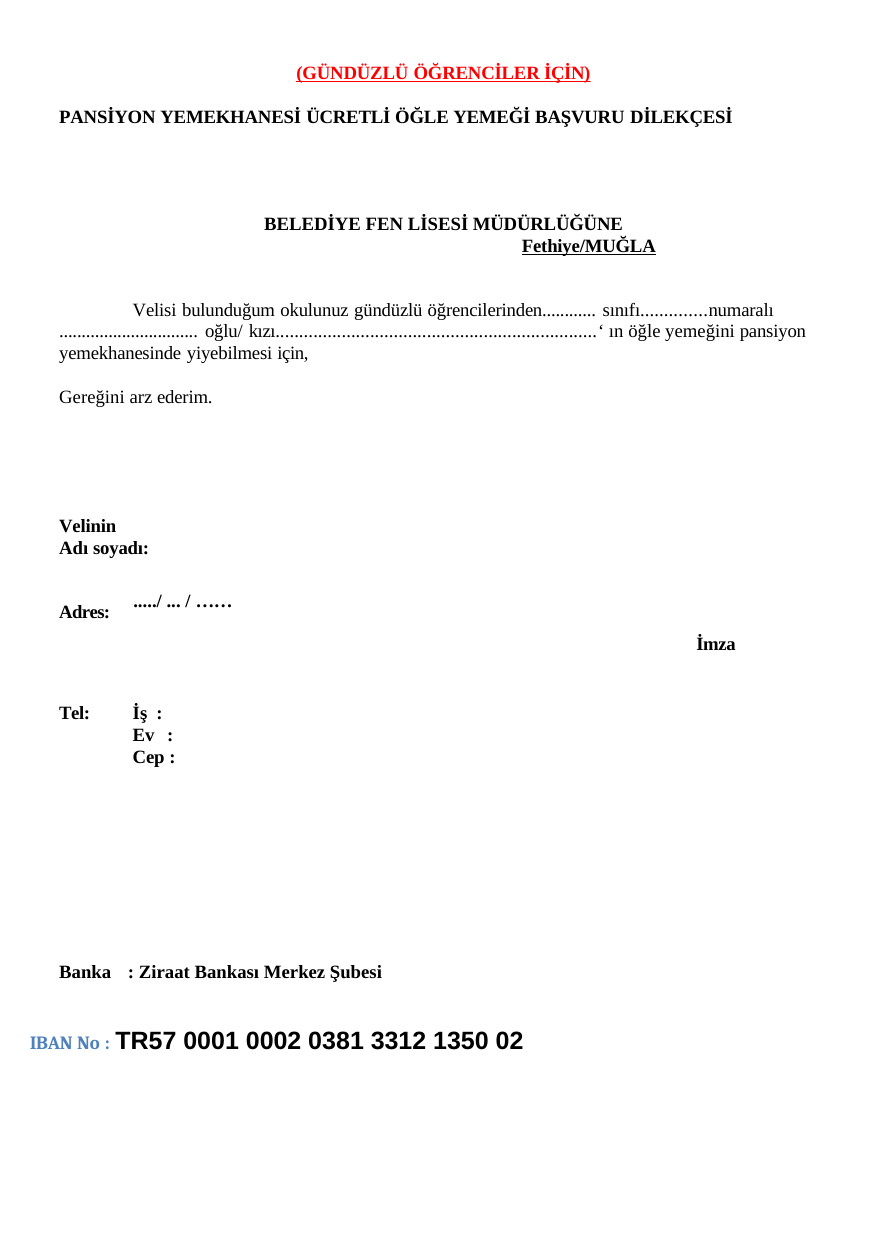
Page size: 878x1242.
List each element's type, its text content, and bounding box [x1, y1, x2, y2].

text BELEDİYE FEN LİSESİ MÜDÜRLÜĞÜNE [39, 213, 847, 235]
text İmza [696, 633, 848, 654]
text Gereğini arz ederim. [59, 386, 848, 407]
text Tel: İş : Ev : [59, 702, 174, 745]
text Banka : Ziraat Bankası Merkez Şubesi [59, 961, 848, 983]
text Velinin [59, 515, 848, 537]
text Fethiye/MUĞLA [330, 235, 848, 257]
text ...../ ... / …… [133, 590, 235, 611]
subtitle PANSİYON YEMEKHANESİ ÜCRETLİ ÖĞLE YEMEĞİ BAŞVURU DİLEKÇESİ [59, 106, 848, 127]
text Cep : [132, 746, 848, 767]
text Adres: [59, 601, 111, 623]
text (GÜNDÜZLÜ ÖĞRENCİLER İÇİN) [39, 62, 847, 84]
text yemekhanesinde yiyebilmesi için, [59, 342, 848, 364]
subtitle IBAN No : TR57 0001 0002 0381 3312 1350 02 [29, 1026, 848, 1054]
text ............................... oğlu/ kızı ‘ ın öğle yemeğini pansiyon [59, 321, 848, 342]
text Adı soyadı: [59, 537, 848, 558]
text Velisi bulunduğum okulunuz gündüzlü öğrencilerinden............ sınıfı numaralı [132, 299, 848, 321]
